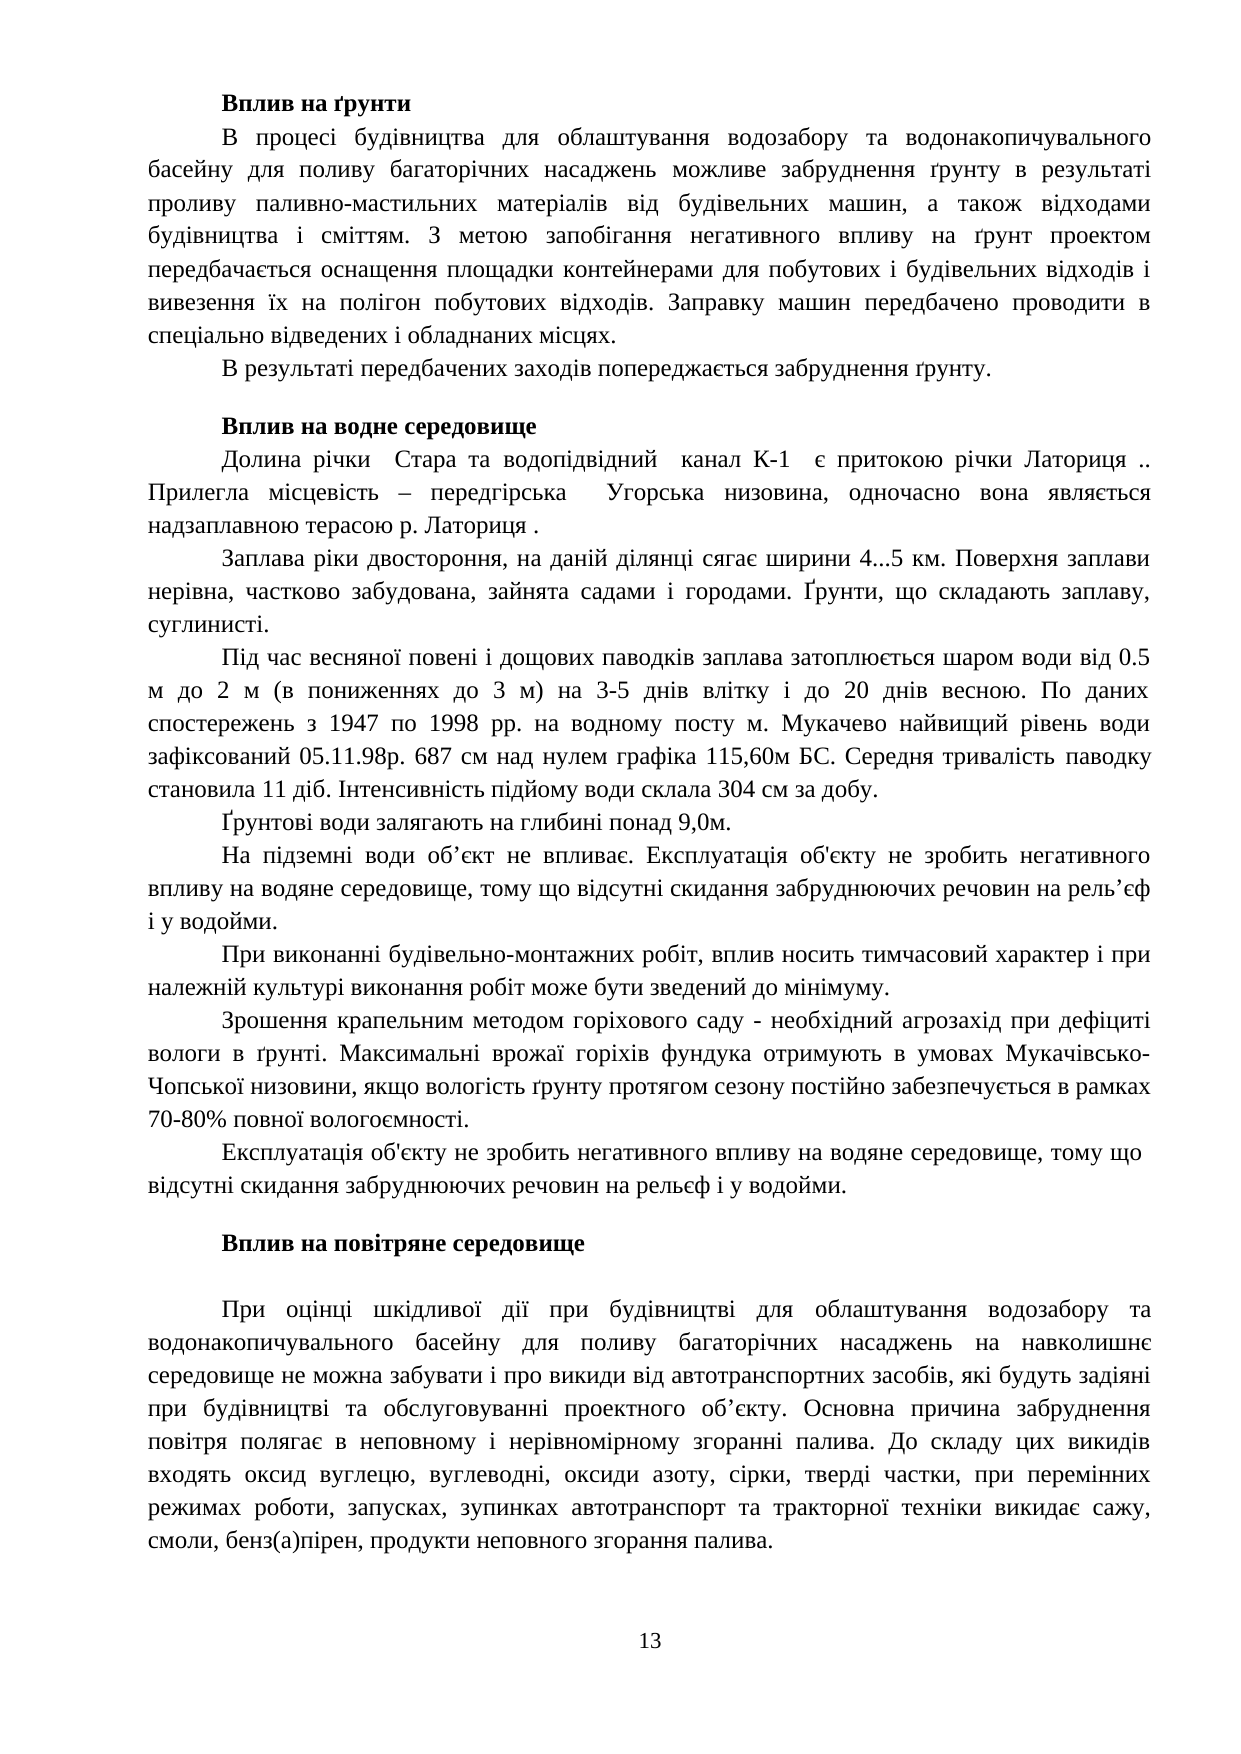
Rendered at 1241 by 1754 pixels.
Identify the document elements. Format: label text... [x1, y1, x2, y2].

text Ґрунтові води залягають на глибині понад 9,0м. [148, 807, 1152, 836]
text Заплава ріки двостороння, на даній ділянці сягає ширини 4...5 км. Поверхня заплави нерівна, частково забудована, зайнята садами і городами. Ґрунти, що складають заплаву, суглинисті. [148, 543, 1152, 638]
text В результаті передбачених заходів попереджається забруднення ґрунту. [148, 353, 1152, 381]
text Вплив на водне середовище [148, 411, 1152, 439]
text На підземні води об’єкт не впливає. Експлуатація об'єкту не зробить негативного впливу на водяне середовище, тому що відсутні скидання забруднюючих речовин на рель’єф і у водойми. [148, 840, 1152, 935]
text Вплив на повітряне середовище [148, 1228, 1152, 1257]
text При виконанні будівельно-монтажних робіт, вплив носить тимчасовий характер і при належній культурі виконання робіт може бути зведений до мінімуму. [148, 939, 1152, 1001]
text Вплив на ґрунти [148, 88, 1152, 117]
text Під час весняної повені і дощових паводків заплава затоплюється шаром води від 0.5 м до 2 м (в пониженнях до 3 м) на 3-5 днів влітку і до 20 днів весною. По даних спостережень з 1947 по 1998 рр. на водному посту м. Мукачево найвищий рівень води зафіксований 05.11.98р. 687 см над нулем графіка 115,60м БС. Середня тривалість паводку становила 11 діб. Інтенсивність підйому води склала 304 см за добу. [148, 642, 1152, 803]
text Долина річки Стара та водопідвідний канал К-1 є притокою річки Латориця .. Прилегла місцевість – передгірська Угорська низовина, одночасно вона являється надзаплавною терасою р. Латориця . [148, 444, 1152, 538]
text При оцінці шкідливої дії при будівництві для облаштування водозабору та водонакопичувального басейну для поливу багаторічних насаджень на навколишнє середовище не можна забувати і про викиди від автотранспортних засобів, які будуть задіяні при будівництві та обслуговуванні проектного об’єкту. Основна причина забруднення повітря полягає в неповному і нерівномірному згоранні палива. До складу цих викидів входять оксид вуглецю, вуглеводні, оксиди азоту, сірки, тверді частки, при перемінних режимах роботи, запусках, зупинках автотранспорт та тракторної техніки викидає сажу, смоли, бенз(а)пірен, продукти неповного згорання палива. [148, 1294, 1152, 1554]
text Експлуатація об'єкту не зробить негативного впливу на водяне середовище, тому що відсутні скидання забруднюючих речовин на рельєф і у водойми. [148, 1137, 1143, 1199]
text Зрошення крапельним методом горіхового саду - необхідний агрозахід при дефіциті вологи в ґрунті. Максимальні врожаї горіхів фундука отримують в умовах Мукачівсько-Чопської низовини, якщо вологість ґрунту протягом сезону постійно забезпечується в рамках 70-80% повної вологоємності. [148, 1005, 1152, 1133]
text В процесі будівництва для облаштування водозабору та водонакопичувального басейну для поливу багаторічних насаджень можливе забруднення ґрунту в результаті проливу паливно-мастильних матеріалів від будівельних машин, а також відходами будівництва і сміттям. З метою запобігання негативного впливу на ґрунт проектом передбачається оснащення площадки контейнерами для побутових і будівельних відходів і вивезення їх на полігон побутових відходів. Заправку машин передбачено проводити в спеціально відведених і обладнаних місцях. [148, 122, 1152, 348]
